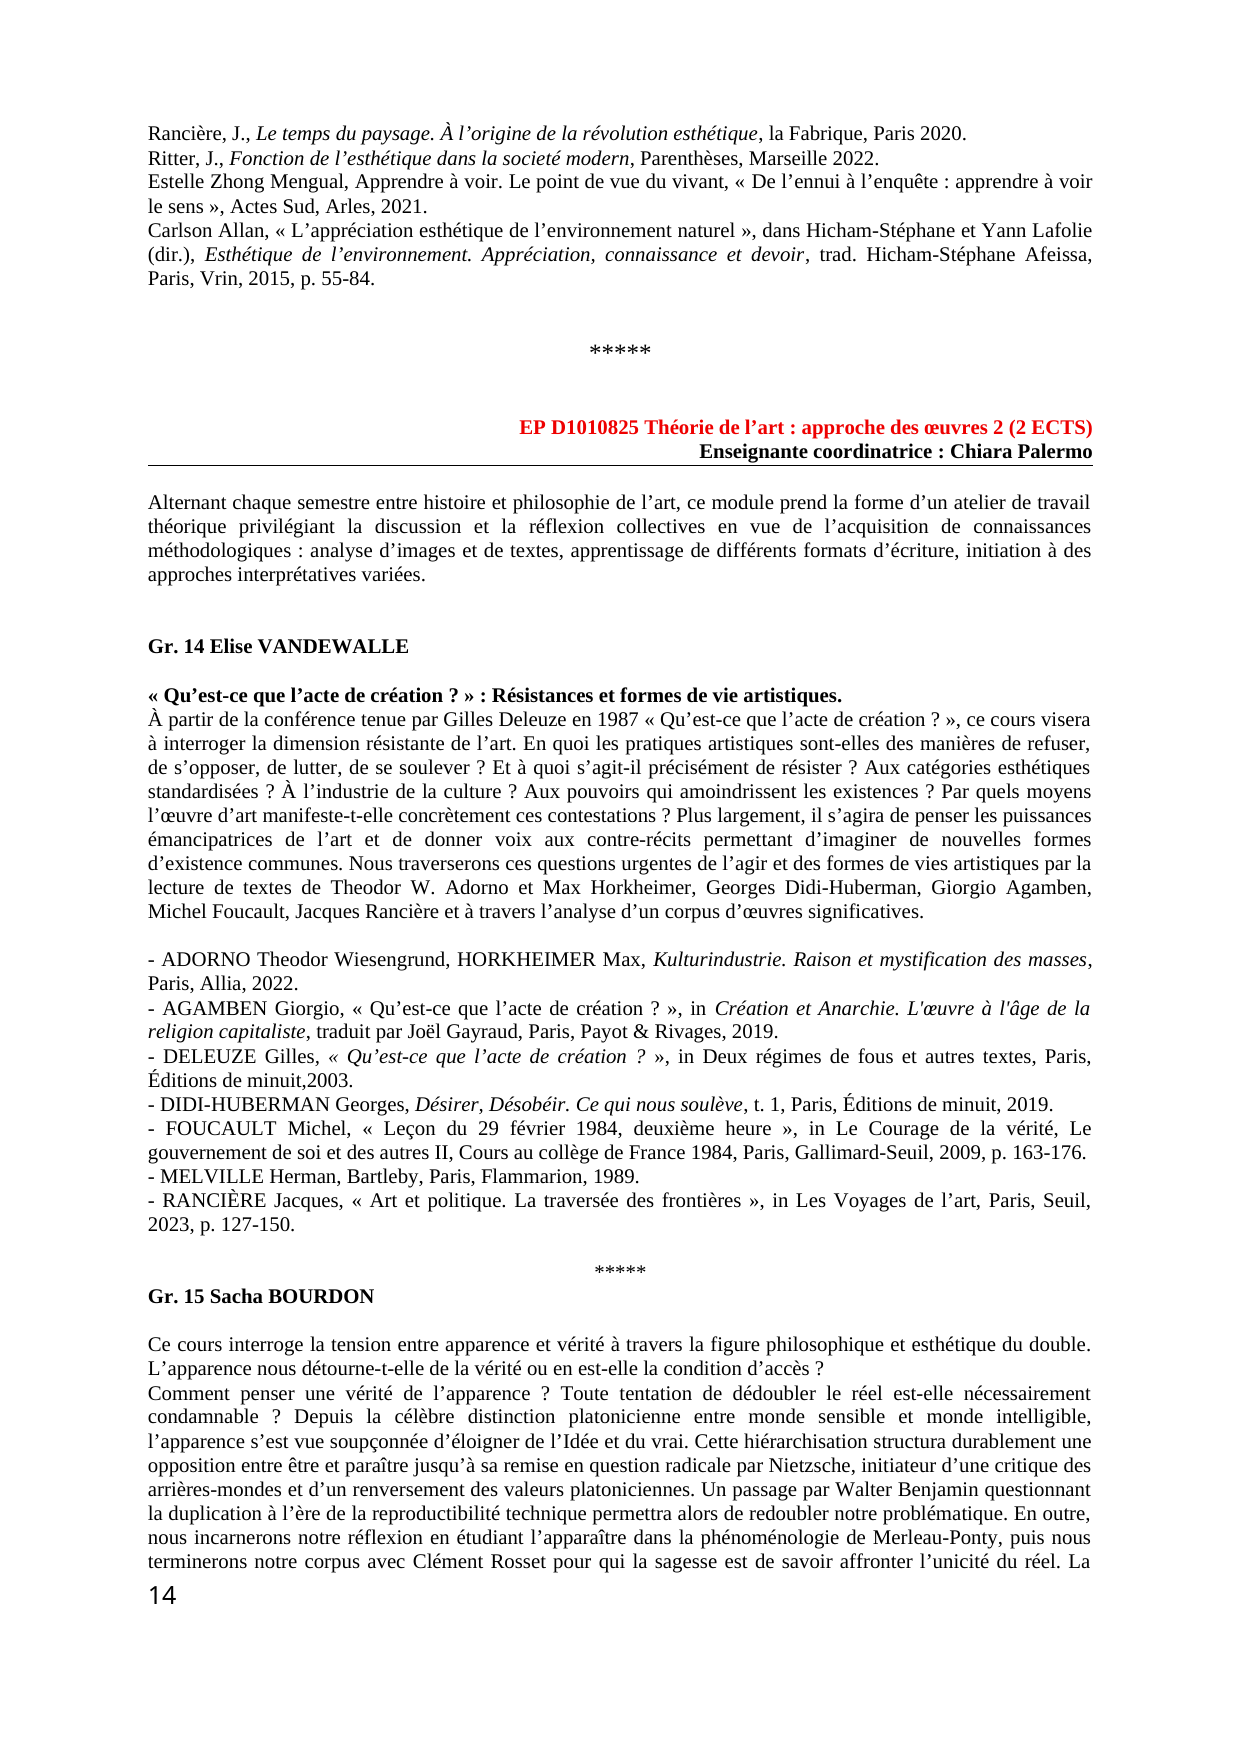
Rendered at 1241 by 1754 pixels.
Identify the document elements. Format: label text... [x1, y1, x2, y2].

text À partir de la conférence tenue par Gilles Deleuze en 1987 « Qu’est-ce que l’acte de création ? », ce cours visera à interroger la dimension résistante de l’art. En quoi les pratiques artistiques sont-elles des manières de refuser, de s’opposer, de lutter, de se soulever ? Et à quoi s’agit-il précisément de résister ? Aux catégories esthétiques standardisées ? À l’industrie de la culture ? Aux pouvoirs qui amoindrissent les existences ? Par quels moyens l’œuvre d’art manifeste-t-elle concrètement ces contestations ? Plus largement, il s’agira de penser les puissances émancipatrices de l’art et de donner voix aux contre-récits permettant d’imaginer de nouvelles formes d’existence communes. Nous traverserons ces questions urgentes de l’agir et des formes de vies artistiques par la lecture de textes de Theodor W. Adorno et Max Horkheimer, Georges Didi-Huberman, Giorgio Agamben, Michel Foucault, Jacques Rancière et à travers l’analyse d’un corpus d’œuvres significatives. [148, 707, 1093, 923]
text - ADORNO Theodor Wiesengrund, HORKHEIMER Max, Kulturindustrie. Raison et mystification des masses, Paris, Allia, 2022. [148, 947, 1093, 995]
text - RANCIÈRE Jacques, « Art et politique. La traversée des frontières », in Les Voyages de l’art, Paris, Seuil, 2023, p. 127-150. [148, 1188, 1093, 1236]
text Carlson Allan, « L’appréciation esthétique de l’environnement naturel », dans Hicham-Stéphane et Yann Lafolie (dir.), Esthétique de l’environnement. Appréciation, connaissance et devoir, trad. Hicham-Stéphane Afeissa, Paris, Vrin, 2015, p. 55-84. [148, 218, 1093, 290]
text - AGAMBEN Giorgio, « Qu’est-ce que l’acte de création ? », in Création et Anarchie. L'œuvre à l'âge de la religion capitaliste, traduit par Joël Gayraud, Paris, Payot & Rivages, 2019. [148, 995, 1093, 1043]
text « Qu’est-ce que l’acte de création ? » : Résistances et formes de vie artistiques. [148, 683, 1093, 707]
text - MELVILLE Herman, Bartleby, Paris, Flammarion, 1989. [148, 1164, 1093, 1188]
text - FOUCAULT Michel, « Leçon du 29 février 1984, deuxième heure », in Le Courage de la vérité, Le gouvernement de soi et des autres II, Cours au collège de France 1984, Paris, Gallimard-Seuil, 2009, p. 163-176. [148, 1116, 1093, 1164]
text Alternant chaque semestre entre histoire et philosophie de l’art, ce module prend la forme d’un atelier de travail théorique privilégiant la discussion et la réflexion collectives en vue de l’acquisition de connaissances méthodologiques : analyse d’images et de textes, apprentissage de différents formats d’écriture, initiation à des approches interprétatives variées. [148, 490, 1093, 586]
text EP D1010825 Théorie de l’art : approche des œuvres 2 (2 ECTS) [148, 415, 1093, 439]
text ***** [148, 338, 1093, 367]
text Enseignante coordinatrice : Chiara Palermo [148, 439, 1093, 465]
text Estelle Zhong Mengual, Apprendre à voir. Le point de vue du vivant, « De l’ennui à l’enquête : apprendre à voir le sens », Actes Sud, Arles, 2021. [148, 169, 1093, 218]
text Gr. 14 Elise VANDEWALLE [148, 634, 1093, 658]
text ***** [148, 1260, 1093, 1284]
text - DIDI-HUBERMAN Georges, Désirer, Désobéir. Ce qui nous soulève, t. 1, Paris, Éditions de minuit, 2019. [148, 1092, 1093, 1116]
text Ce cours interroge la tension entre apparence et vérité à travers la figure philosophique et esthétique du double. L’apparence nous détourne-t-elle de la vérité ou en est-elle la condition d’accès ? [148, 1332, 1093, 1380]
text Ritter, J., Fonction de l’esthétique dans la societé modern, Parenthèses, Marseille 2022. [148, 145, 1093, 169]
text - DELEUZE Gilles, « Qu’est-ce que l’acte de création ? », in Deux régimes de fous et autres textes, Paris, Éditions de minuit,2003. [148, 1043, 1093, 1092]
text Rancière, J., Le temps du paysage. À l’origine de la révolution esthétique, la Fabrique, Paris 2020. [148, 121, 1093, 145]
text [148, 1380, 1093, 1573]
text Gr. 15 Sacha BOURDON [148, 1284, 1093, 1308]
